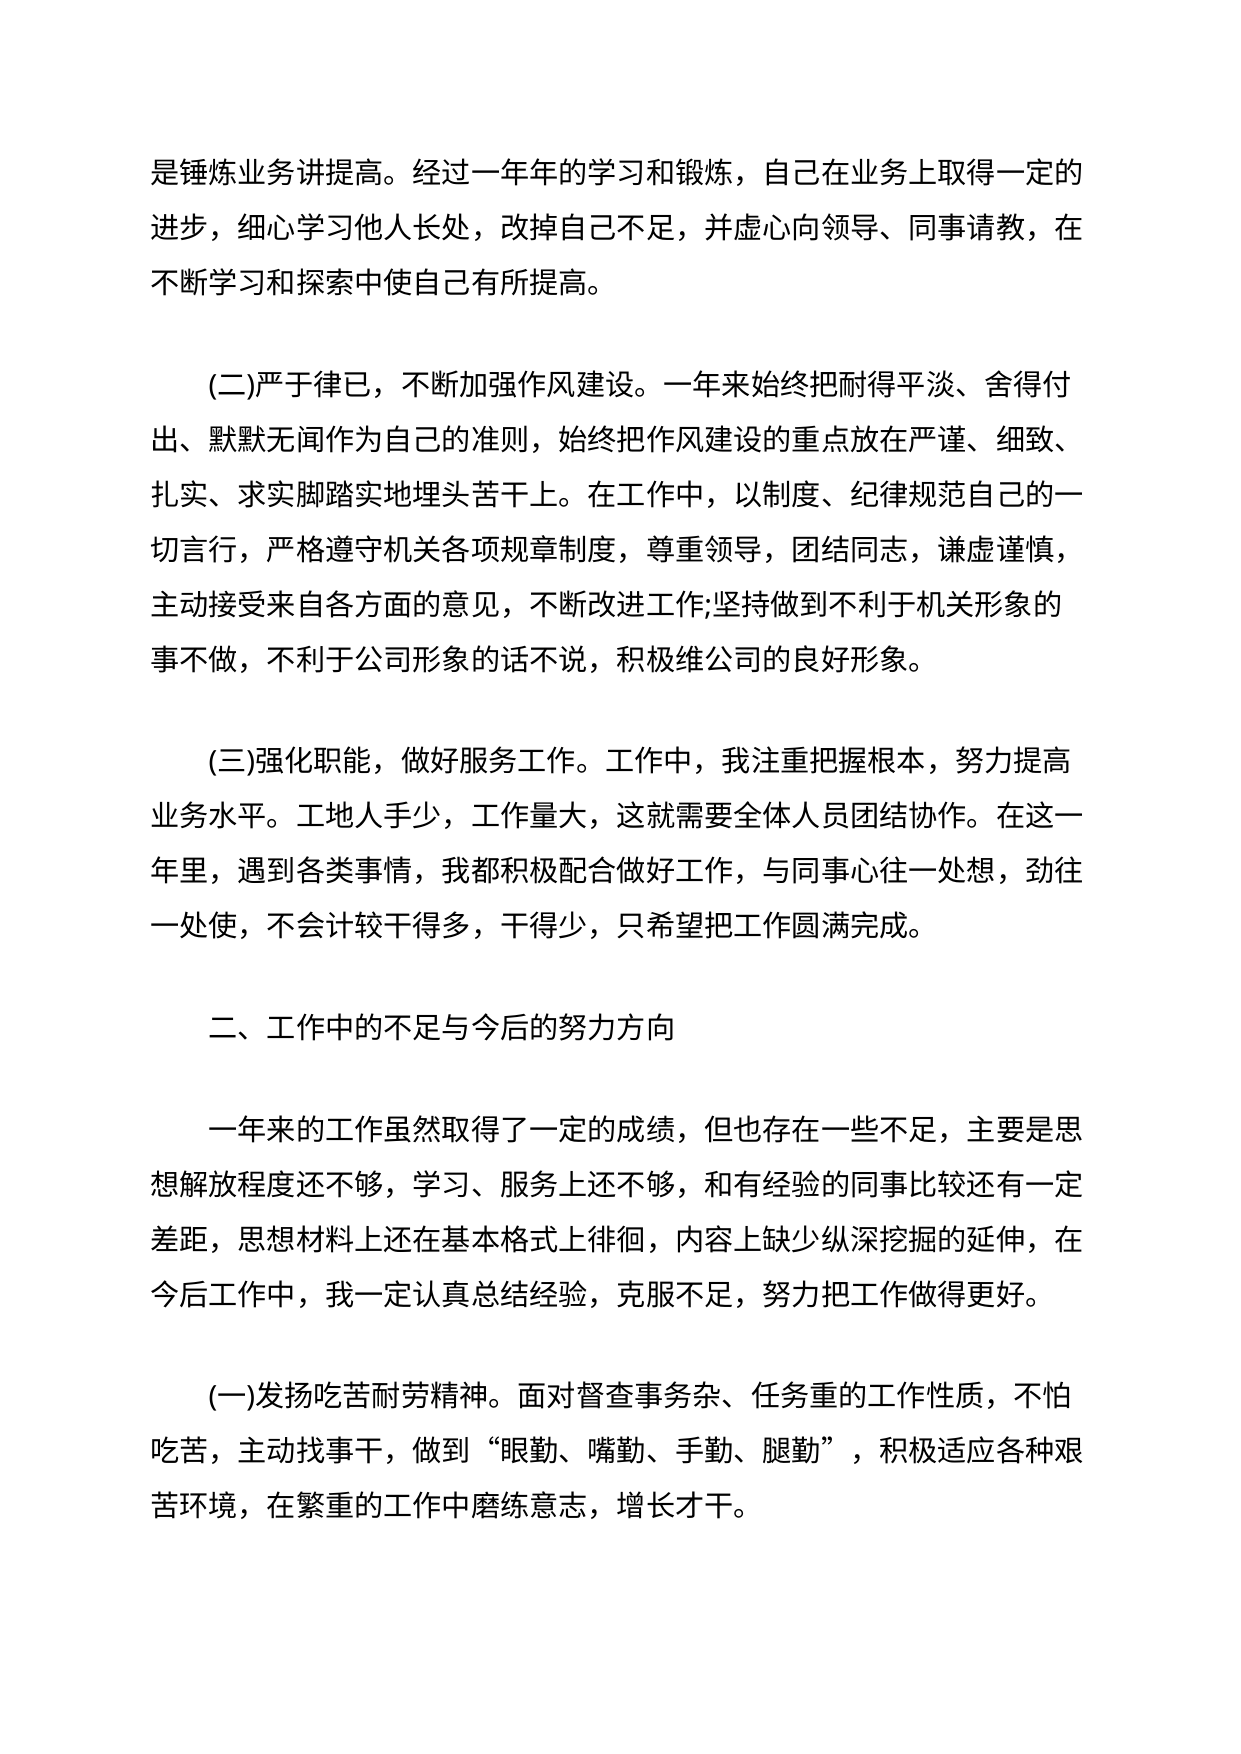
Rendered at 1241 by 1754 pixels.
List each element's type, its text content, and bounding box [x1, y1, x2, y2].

text 二、工作中的不足与今后的努力方向 [150, 1004, 1090, 1047]
text (三)强化职能，做好服务工作。工作中，我注重把握根本，努力提高业务水平。工地人手少，工作量大，这就需要全体人员团结协作。在这一年里，遇到各类事情，我都积极配合做好工作，与同事心往一处想，劲往一处使，不会计较干得多，干得少，只希望把工作圆满完成。 [150, 738, 1090, 945]
text (一)发扬吃苦耐劳精神。面对督查事务杂、任务重的工作性质，不怕吃苦，主动找事干，做到“眼勤、嘴勤、手勤、腿勤”，积极适应各种艰苦环境，在繁重的工作中磨练意志，增长才干。 [150, 1373, 1090, 1525]
text 一年来的工作虽然取得了一定的成绩，但也存在一些不足，主要是思想解放程度还不够，学习、服务上还不够，和有经验的同事比较还有一定差距，思想材料上还在基本格式上徘徊，内容上缺少纵深挖掘的延伸，在今后工作中，我一定认真总结经验，克服不足，努力把工作做得更好。 [150, 1106, 1090, 1313]
text (二)严于律已，不断加强作风建设。一年来始终把耐得平淡、舍得付出、默默无闻作为自己的准则，始终把作风建设的重点放在严谨、细致、扎实、求实脚踏实地埋头苦干上。在工作中，以制度、纪律规范自己的一切言行，严格遵守机关各项规章制度，尊重领导，团结同志，谦虚谨慎，主动接受来自各方面的意见，不断改进工作;坚持做到不利于机关形象的事不做，不利于公司形象的话不说，积极维公司的良好形象。 [150, 362, 1090, 678]
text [150, 150, 1090, 302]
